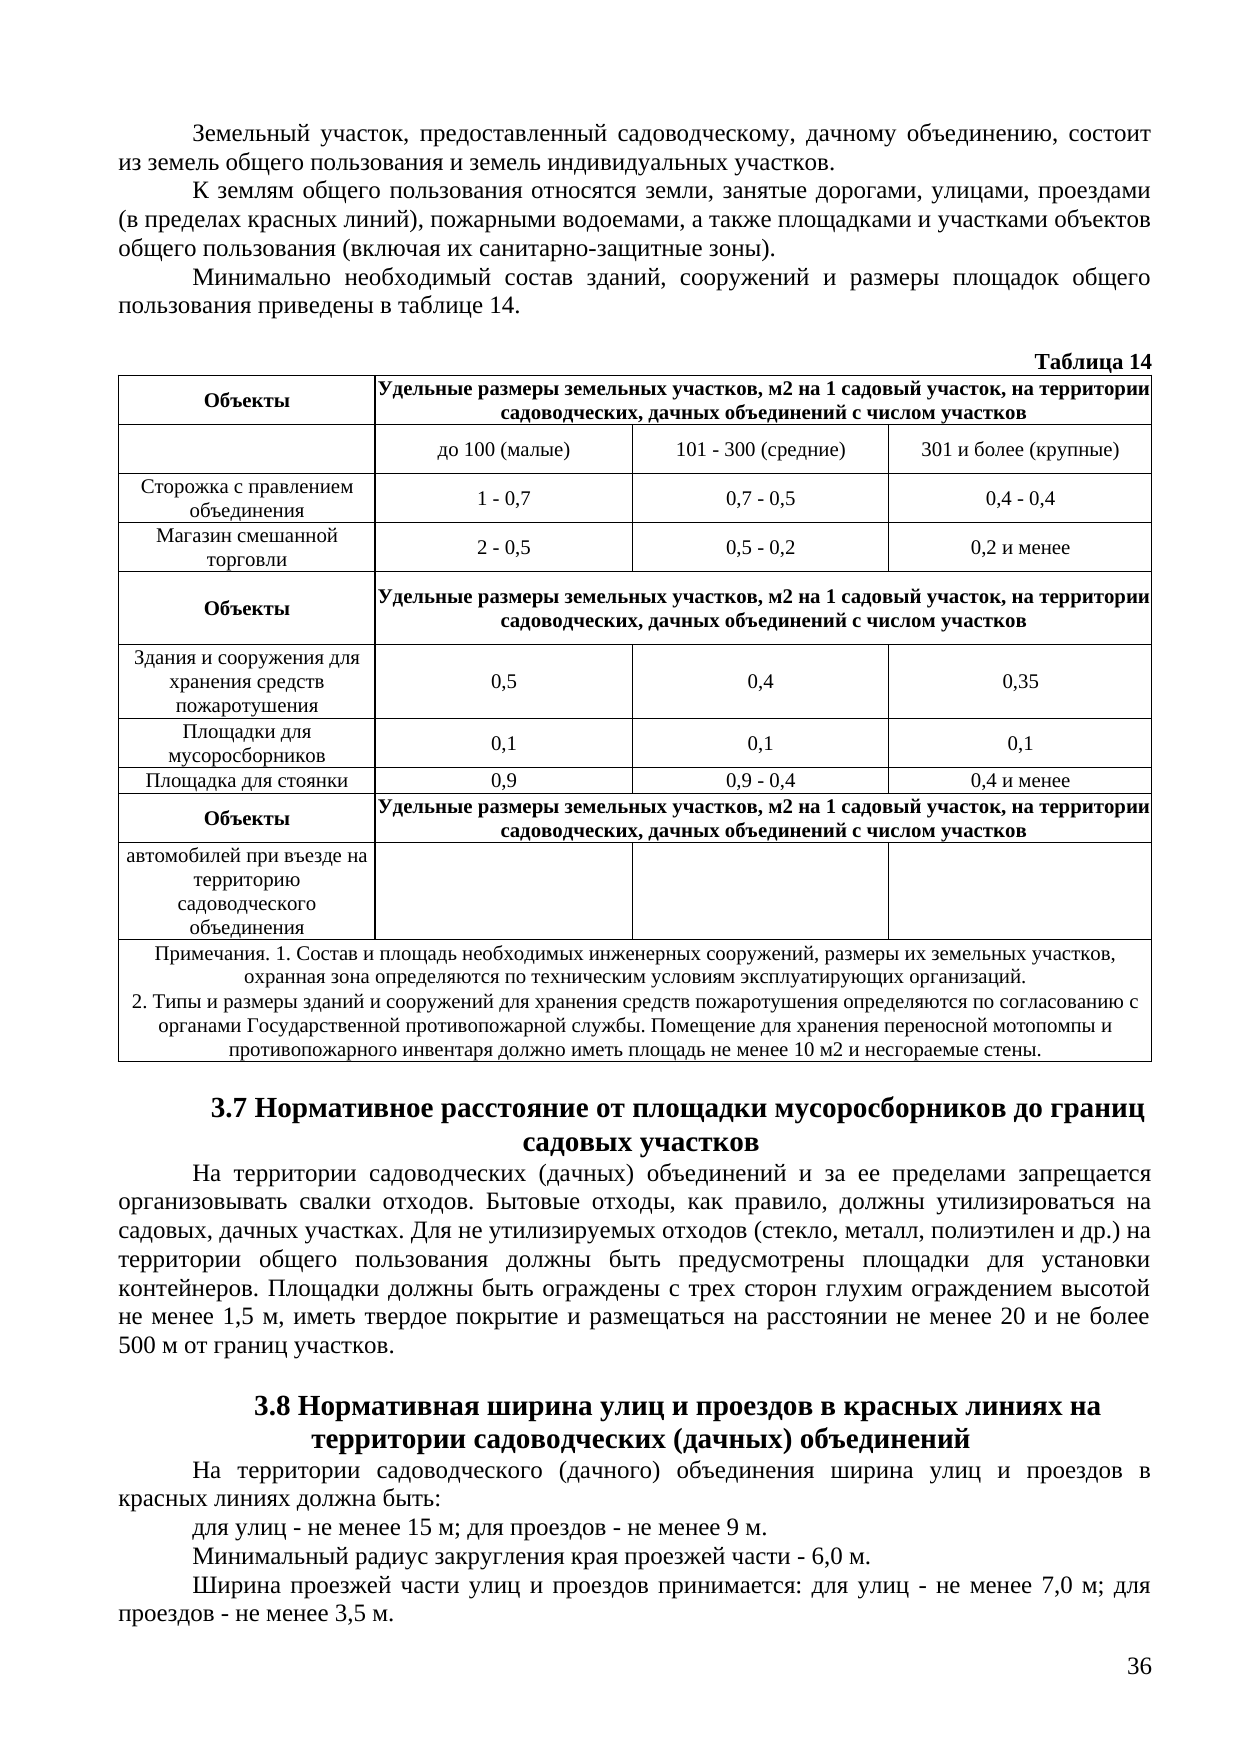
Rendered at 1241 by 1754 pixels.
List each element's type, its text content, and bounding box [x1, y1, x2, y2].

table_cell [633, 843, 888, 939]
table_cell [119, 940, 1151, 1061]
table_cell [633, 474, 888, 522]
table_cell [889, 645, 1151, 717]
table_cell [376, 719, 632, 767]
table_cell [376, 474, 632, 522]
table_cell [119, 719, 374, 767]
text Минимальный радиус закругления края проезжей части - 6,0 м. [118, 1541, 1152, 1570]
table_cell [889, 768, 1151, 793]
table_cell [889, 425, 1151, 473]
text для улиц - не менее 15 м; для проездов - не менее 9 м. [118, 1512, 1152, 1541]
list Нормативная ширина улиц и проездов в красных линиях на территории садоводческих (дачных) объединений [130, 1388, 1152, 1455]
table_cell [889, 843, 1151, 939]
text К землям общего пользования относятся земли, занятые дорогами, улицами, проездами (в пределах красных линий), пожарными водоемами, а также площадками и участками объектов общего пользования (включая их санитарно-защитные зоны). [118, 176, 1152, 262]
text На территории садоводческого (дачного) объединения ширина улиц и проездов в красных линиях должна быть: [118, 1455, 1152, 1512]
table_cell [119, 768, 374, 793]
list Нормативное расстояние от площадки мусоросборников до границ садовых участков [130, 1091, 1152, 1158]
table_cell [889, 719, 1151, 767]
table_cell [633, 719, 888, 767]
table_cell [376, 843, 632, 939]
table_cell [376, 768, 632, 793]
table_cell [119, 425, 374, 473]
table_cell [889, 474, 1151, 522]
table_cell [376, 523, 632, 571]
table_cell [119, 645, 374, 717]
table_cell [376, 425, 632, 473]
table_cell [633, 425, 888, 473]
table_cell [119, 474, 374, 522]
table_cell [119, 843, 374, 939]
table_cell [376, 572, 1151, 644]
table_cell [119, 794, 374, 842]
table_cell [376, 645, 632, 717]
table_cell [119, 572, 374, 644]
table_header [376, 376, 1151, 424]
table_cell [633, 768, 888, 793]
text Земельный участок, предоставленный садоводческому, дачному объединению, состоит из земель общего пользования и земель индивидуальных участков. [118, 118, 1152, 176]
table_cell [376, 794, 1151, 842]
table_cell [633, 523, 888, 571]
text На территории садоводческих (дачных) объединений и за ее пределами запрещается организовывать свалки отходов. Бытовые отходы, как правило, должны утилизироваться на садовых, дачных участках. Для не утилизируемых отходов (стекло, металл, полиэтилен и др.) на территории общего пользования должны быть предусмотрены площадки для установки контейнеров. Площадки должны быть ограждены с трех сторон глухим ограждением высотой не менее 1,5 м, иметь твердое покрытие и размещаться на расстоянии не менее 20 и не более 500 м от границ участков. [118, 1158, 1152, 1359]
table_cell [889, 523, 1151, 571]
text Ширина проезжей части улиц и проездов принимается: для улиц - не менее 7,0 м; для проездов - не менее 3,5 м. [118, 1570, 1152, 1627]
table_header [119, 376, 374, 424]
text Таблица 14 [118, 348, 1152, 374]
text Минимально необходимый состав зданий, сооружений и размеры площадок общего пользования приведены в таблице 14. [118, 262, 1152, 319]
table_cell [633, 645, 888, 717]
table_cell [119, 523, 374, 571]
